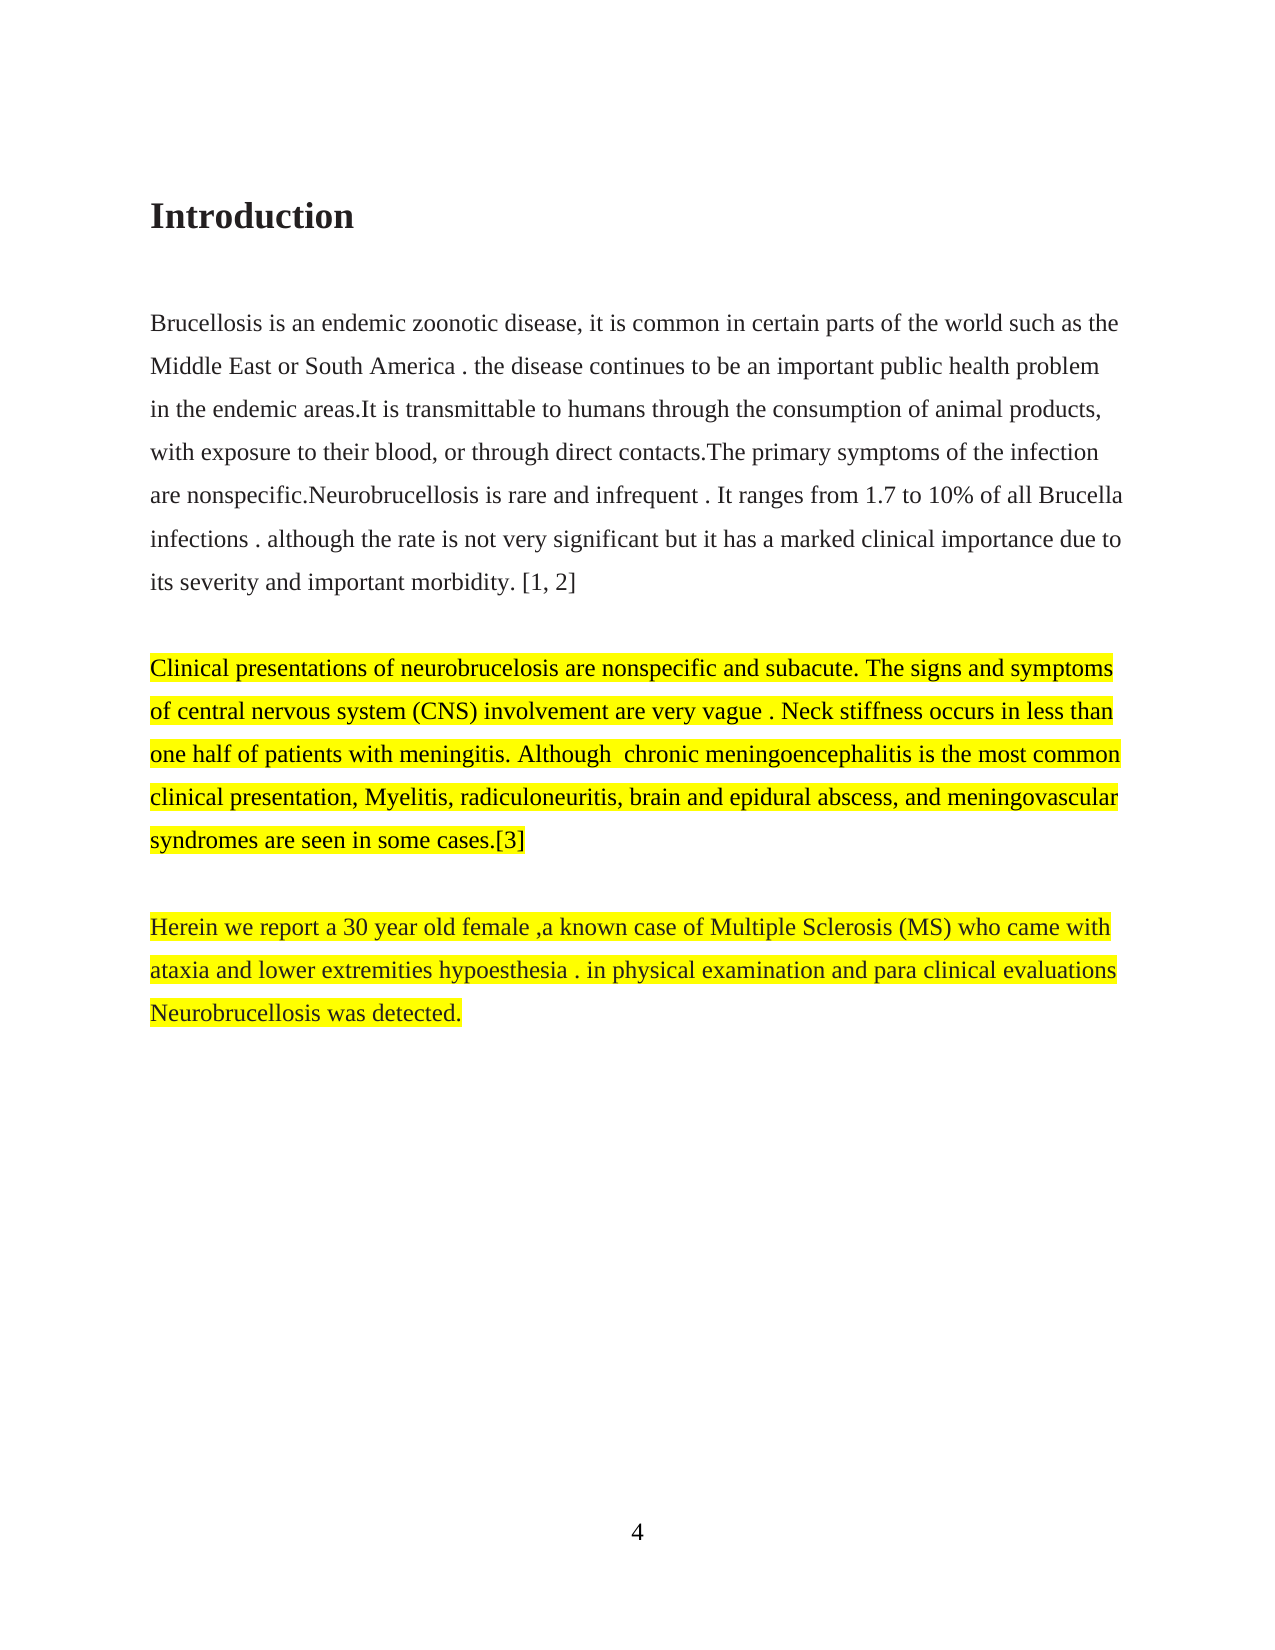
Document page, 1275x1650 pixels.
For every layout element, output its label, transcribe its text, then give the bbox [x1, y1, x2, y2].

text Clinical presentations of neurobrucelosis are nonspecific and subacute. The signs and symptoms of central nervous system (CNS) involvement are very vague . Neck stiffness occurs in less than one half of patients with meningitis. Although chronic meningoencephalitis is the most common clinical presentation, Myelitis, radiculoneuritis, brain and epidural abscess, and meningovascular syndromes are seen in some cases.[3] [150, 653, 1125, 854]
text Introduction [150, 193, 1125, 236]
text Herein we report a 30 year old female ,a known case of Multiple Sclerosis (MS) who came with ataxia and lower extremities hypoesthesia . in physical examination and para clinical evaluations Neurobrucellosis was detected. [150, 912, 1125, 1027]
text Brucellosis is an endemic zoonotic disease, it is common in certain parts of the world such as the Middle East or South America . the disease continues to be an important public health problem in the endemic areas.It is transmittable to humans through the consumption of animal products, with exposure to their blood, or through direct contacts.The primary symptoms of the infection are nonspecific.Neurobrucellosis is rare and infrequent . It ranges from 1.7 to 10% of all Brucella infections . although the rate is not very significant but it has a marked clinical importance due to its severity and important morbidity. [1, 2] [150, 308, 1125, 596]
